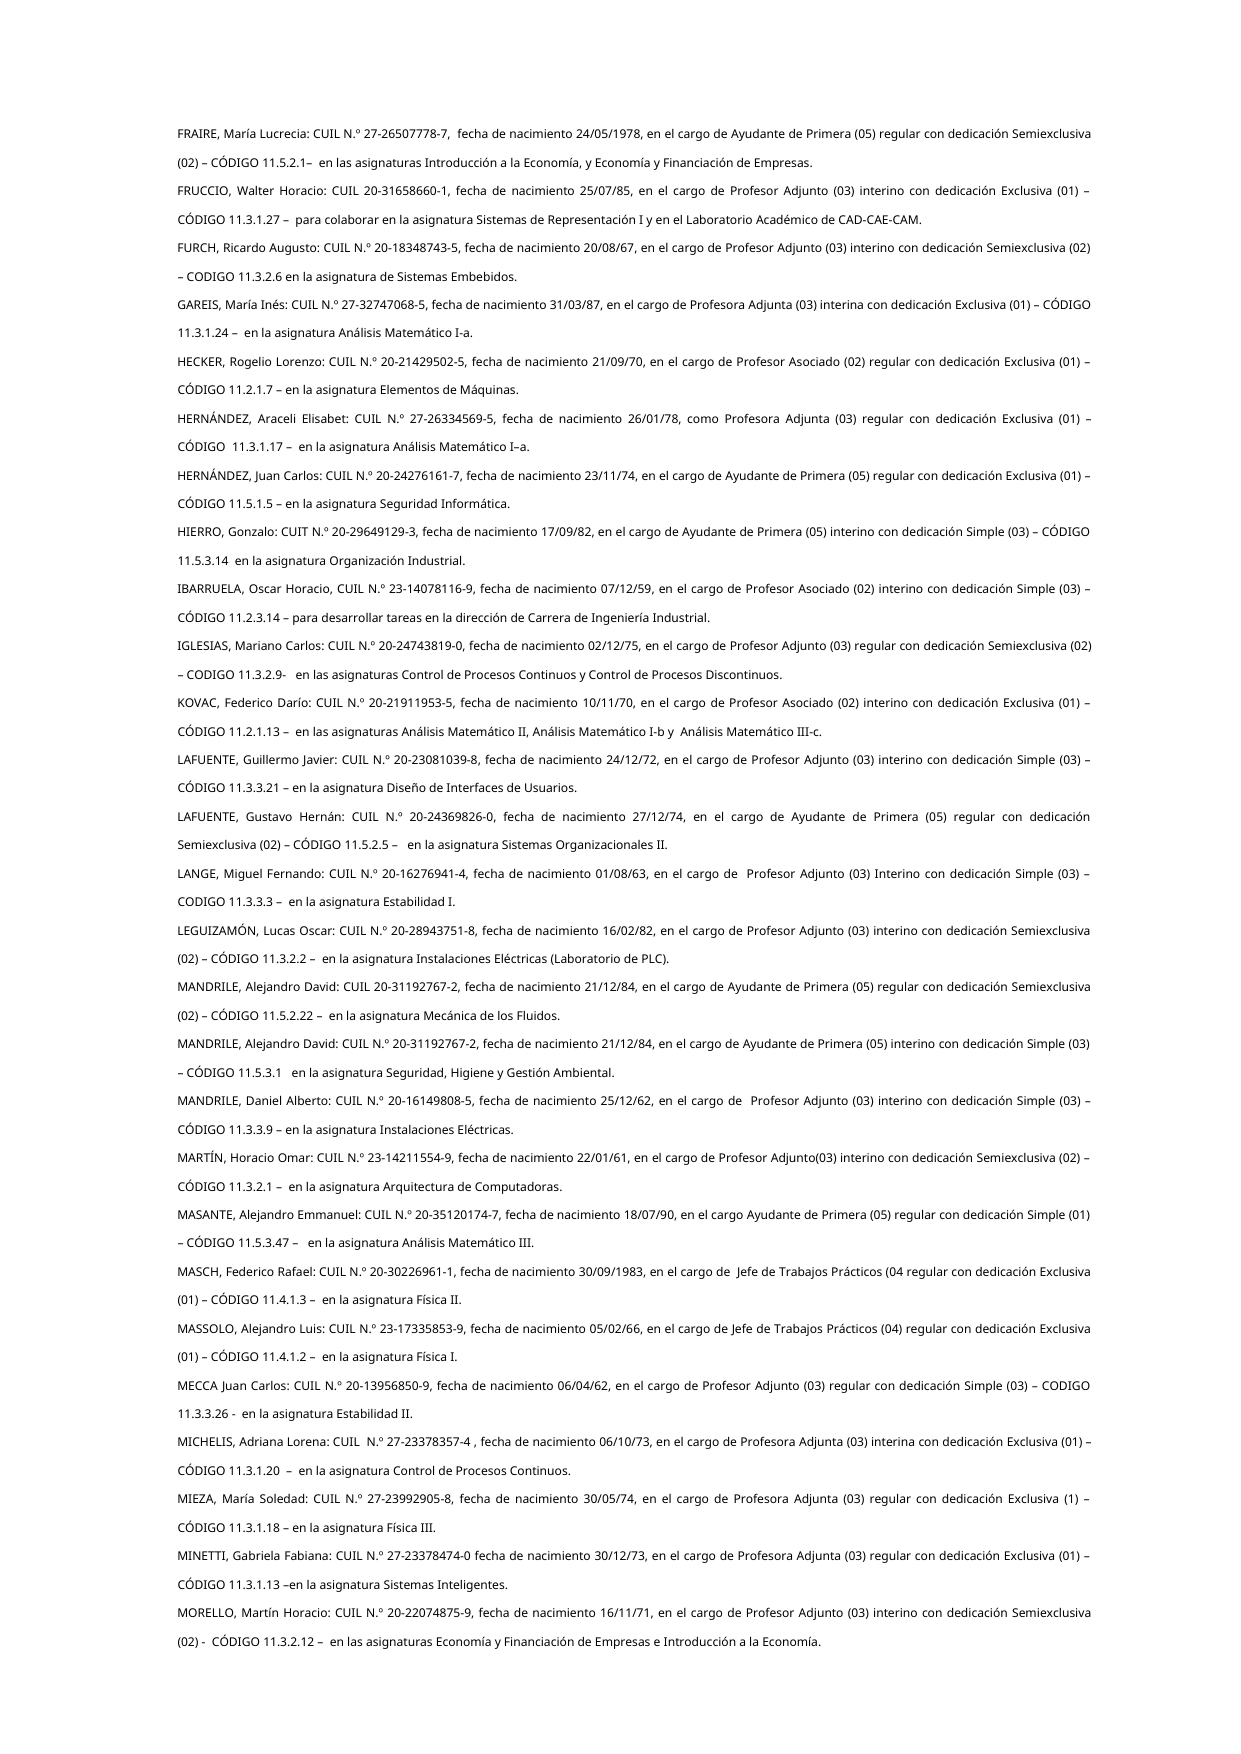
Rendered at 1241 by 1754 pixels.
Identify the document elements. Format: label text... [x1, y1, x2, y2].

text MASCH, Federico Rafael: CUIL N.º 20-30226961-1, fecha de nacimiento 30/09/1983, en el cargo de Jefe de Trabajos Prácticos (04 regular con dedicación Exclusiva (01) – CÓDIGO 11.4.1.3 – en la asignatura Física II. [177, 1251, 1092, 1308]
text HERNÁNDEZ, Araceli Elisabet: CUIL N.º 27-26334569-5, fecha de nacimiento 26/01/78, como Profesora Adjunta (03) regular con dedicación Exclusiva (01) – CÓDIGO 11.3.1.17 – en la asignatura Análisis Matemático I–a. [177, 398, 1092, 455]
text MANDRILE, Alejandro David: CUIL 20-31192767-2, fecha de nacimiento 21/12/84, en el cargo de Ayudante de Primera (05) regular con dedicación Semiexclusiva (02) – CÓDIGO 11.5.2.22 – en la asignatura Mecánica de los Fluidos. [177, 967, 1092, 1024]
text LAFUENTE, Gustavo Hernán: CUIL N.º 20-24369826-0, fecha de nacimiento 27/12/74, en el cargo de Ayudante de Primera (05) regular con dedicación Semiexclusiva (02) – CÓDIGO 11.5.2.5 – en la asignatura Sistemas Organizacionales II. [177, 796, 1092, 853]
text FRAIRE, María Lucrecia: CUIL N.º 27-26507778-7, fecha de nacimiento 24/05/1978, en el cargo de Ayudante de Primera (05) regular con dedicación Semiexclusiva (02) – CÓDIGO 11.5.2.1– en las asignaturas Introducción a la Economía, y Economía y Financiación de Empresas. [177, 114, 1092, 171]
text MECCA Juan Carlos: CUIL N.º 20-13956850-9, fecha de nacimiento 06/04/62, en el cargo de Profesor Adjunto (03) regular con dedicación Simple (03) – CODIGO 11.3.3.26 - en la asignatura Estabilidad II. [177, 1365, 1092, 1422]
text MASSOLO, Alejandro Luis: CUIL N.º 23-17335853-9, fecha de nacimiento 05/02/66, en el cargo de Jefe de Trabajos Prácticos (04) regular con dedicación Exclusiva (01) – CÓDIGO 11.4.1.2 – en la asignatura Física I. [177, 1308, 1092, 1365]
text MORELLO, Martín Horacio: CUIL N.º 20-22074875-9, fecha de nacimiento 16/11/71, en el cargo de Profesor Adjunto (03) interino con dedicación Semiexclusiva (02) - CÓDIGO 11.3.2.12 – en las asignaturas Economía y Financiación de Empresas e Introducción a la Economía. [177, 1593, 1092, 1649]
text HIERRO, Gonzalo: CUIT N.º 20-29649129-3, fecha de nacimiento 17/09/82, en el cargo de Ayudante de Primera (05) interino con dedicación Simple (03) – CÓDIGO 11.5.3.14 en la asignatura Organización Industrial. [177, 512, 1092, 569]
text IBARRUELA, Oscar Horacio, CUIL N.º 23-14078116-9, fecha de nacimiento 07/12/59, en el cargo de Profesor Asociado (02) interino con dedicación Simple (03) – CÓDIGO 11.2.3.14 – para desarrollar tareas en la dirección de Carrera de Ingeniería Industrial. [177, 569, 1092, 626]
text GAREIS, María Inés: CUIL N.º 27-32747068-5, fecha de nacimiento 31/03/87, en el cargo de Profesora Adjunta (03) interina con dedicación Exclusiva (01) – CÓDIGO 11.3.1.24 – en la asignatura Análisis Matemático I-a. [177, 284, 1092, 341]
text MASANTE, Alejandro Emmanuel: CUIL N.º 20-35120174-7, fecha de nacimiento 18/07/90, en el cargo Ayudante de Primera (05) regular con dedicación Simple (01) – CÓDIGO 11.5.3.47 – en la asignatura Análisis Matemático III. [177, 1194, 1092, 1251]
text FRUCCIO, Walter Horacio: CUIL 20-31658660-1, fecha de nacimiento 25/07/85, en el cargo de Profesor Adjunto (03) interino con dedicación Exclusiva (01) – CÓDIGO 11.3.1.27 – para colaborar en la asignatura Sistemas de Representación I y en el Laboratorio Académico de CAD-CAE-CAM. [177, 171, 1092, 228]
text LAFUENTE, Guillermo Javier: CUIL N.º 20-23081039-8, fecha de nacimiento 24/12/72, en el cargo de Profesor Adjunto (03) interino con dedicación Simple (03) – CÓDIGO 11.3.3.21 – en la asignatura Diseño de Interfaces de Usuarios. [177, 739, 1092, 796]
text MICHELIS, Adriana Lorena: CUIL N.º 27-23378357-4 , fecha de nacimiento 06/10/73, en el cargo de Profesora Adjunta (03) interina con dedicación Exclusiva (01) – CÓDIGO 11.3.1.20 – en la asignatura Control de Procesos Continuos. [177, 1422, 1092, 1479]
text MANDRILE, Alejandro David: CUIL N.º 20-31192767-2, fecha de nacimiento 21/12/84, en el cargo de Ayudante de Primera (05) interino con dedicación Simple (03) – CÓDIGO 11.5.3.1 en la asignatura Seguridad, Higiene y Gestión Ambiental. [177, 1024, 1092, 1081]
text MINETTI, Gabriela Fabiana: CUIL N.º 27-23378474-0 fecha de nacimiento 30/12/73, en el cargo de Profesora Adjunta (03) regular con dedicación Exclusiva (01) – CÓDIGO 11.3.1.13 –en la asignatura Sistemas Inteligentes. [177, 1536, 1092, 1593]
text IGLESIAS, Mariano Carlos: CUIL N.º 20-24743819-0, fecha de nacimiento 02/12/75, en el cargo de Profesor Adjunto (03) regular con dedicación Semiexclusiva (02) – CODIGO 11.3.2.9- en las asignaturas Control de Procesos Continuos y Control de Procesos Discontinuos. [177, 626, 1092, 683]
text KOVAC, Federico Darío: CUIL N.º 20-21911953-5, fecha de nacimiento 10/11/70, en el cargo de Profesor Asociado (02) interino con dedicación Exclusiva (01) – CÓDIGO 11.2.1.13 – en las asignaturas Análisis Matemático II, Análisis Matemático I-b y Análisis Matemático III-c. [177, 683, 1092, 739]
text LANGE, Miguel Fernando: CUIL N.º 20-16276941-4, fecha de nacimiento 01/08/63, en el cargo de Profesor Adjunto (03) Interino con dedicación Simple (03) – CODIGO 11.3.3.3 – en la asignatura Estabilidad I. [177, 853, 1092, 910]
text MIEZA, María Soledad: CUIL N.º 27-23992905-8, fecha de nacimiento 30/05/74, en el cargo de Profesora Adjunta (03) regular con dedicación Exclusiva (1) – CÓDIGO 11.3.1.18 – en la asignatura Física III. [177, 1479, 1092, 1536]
text HECKER, Rogelio Lorenzo: CUIL N.º 20-21429502-5, fecha de nacimiento 21/09/70, en el cargo de Profesor Asociado (02) regular con dedicación Exclusiva (01) – CÓDIGO 11.2.1.7 – en la asignatura Elementos de Máquinas. [177, 341, 1092, 398]
text MARTÍN, Horacio Omar: CUIL N.º 23-14211554-9, fecha de nacimiento 22/01/61, en el cargo de Profesor Adjunto(03) interino con dedicación Semiexclusiva (02) – CÓDIGO 11.3.2.1 – en la asignatura Arquitectura de Computadoras. [177, 1138, 1092, 1194]
text LEGUIZAMÓN, Lucas Oscar: CUIL N.º 20-28943751-8, fecha de nacimiento 16/02/82, en el cargo de Profesor Adjunto (03) interino con dedicación Semiexclusiva (02) – CÓDIGO 11.3.2.2 – en la asignatura Instalaciones Eléctricas (Laboratorio de PLC). [177, 910, 1092, 967]
text MANDRILE, Daniel Alberto: CUIL N.º 20-16149808-5, fecha de nacimiento 25/12/62, en el cargo de Profesor Adjunto (03) interino con dedicación Simple (03) – CÓDIGO 11.3.3.9 – en la asignatura Instalaciones Eléctricas. [177, 1081, 1092, 1138]
text HERNÁNDEZ, Juan Carlos: CUIL N.º 20-24276161-7, fecha de nacimiento 23/11/74, en el cargo de Ayudante de Primera (05) regular con dedicación Exclusiva (01) – CÓDIGO 11.5.1.5 – en la asignatura Seguridad Informática. [177, 455, 1092, 512]
text FURCH, Ricardo Augusto: CUIL N.º 20-18348743-5, fecha de nacimiento 20/08/67, en el cargo de Profesor Adjunto (03) interino con dedicación Semiexclusiva (02) – CODIGO 11.3.2.6 en la asignatura de Sistemas Embebidos. [177, 228, 1092, 284]
